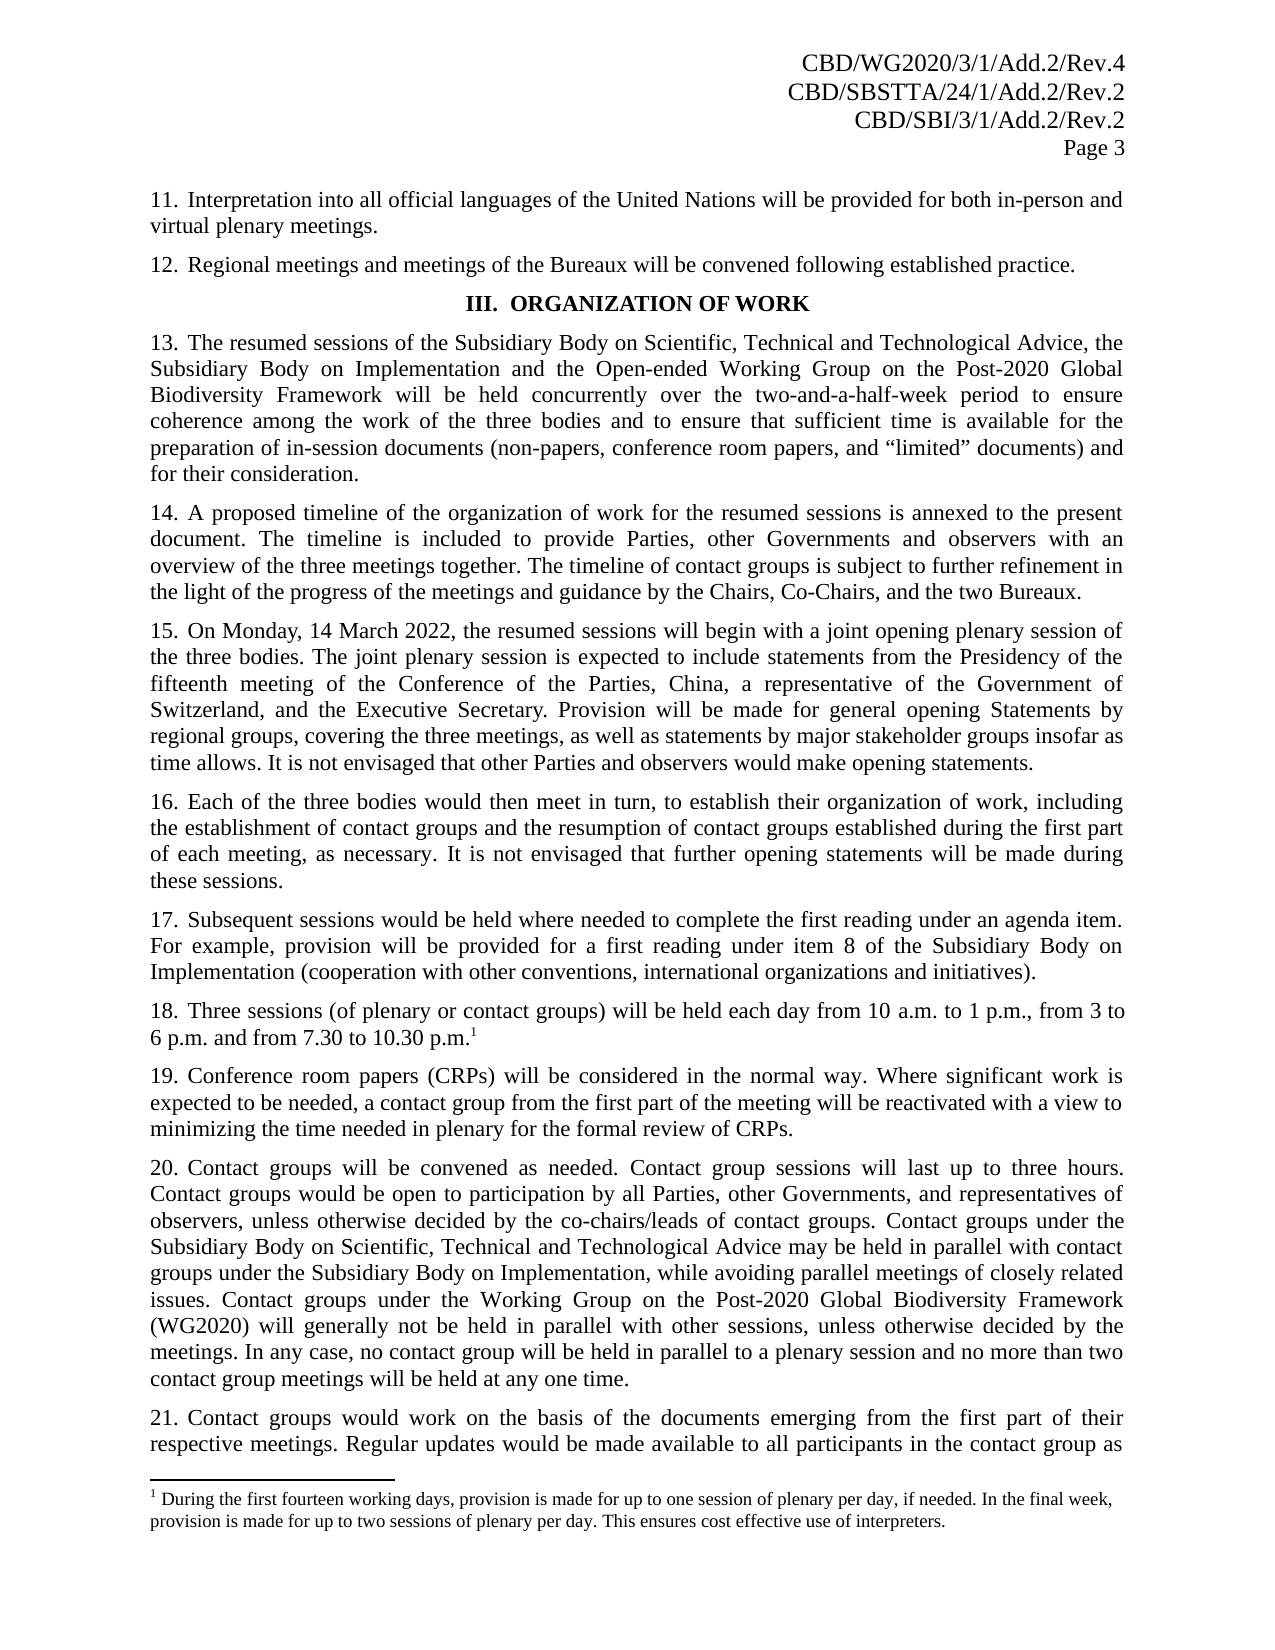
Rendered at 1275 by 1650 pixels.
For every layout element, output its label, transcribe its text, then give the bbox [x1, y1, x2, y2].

subtitle Organization of work [150, 290, 1125, 316]
list Contact groups will be convened as needed. Contact group sessions will last up to three hours. Contact groups would be open to participation by all Parties, other Governments, and representatives of observers, unless otherwise decided by the co-chairs/leads of contact groups. Contact groups under the Subsidiary Body on Scientific, Technical and Technological Advice may be held in parallel with contact groups under the Subsidiary Body on Implementation, while avoiding parallel meetings of closely related issues. Contact groups under the Working Group on the Post-2020 Global Biodiversity Framework (WG2020) will generally not be held in parallel with other sessions, unless otherwise decided by the meetings. In any case, no contact group will be held in parallel to a plenary session and no more than two contact group meetings will be held at any one time. [150, 1154, 1125, 1391]
list On Monday, 14 March 2022, the resumed sessions will begin with a joint opening plenary session of the three bodies. The joint plenary session is expected to include statements from the Presidency of the fifteenth meeting of the Conference of the Parties, China, a representative of the Government of Switzerland, and the Executive Secretary. Provision will be made for general opening Statements by regional groups, covering the three meetings, as well as statements by major stakeholder groups insofar as time allows. It is not envisaged that other Parties and observers would make opening statements. [150, 617, 1125, 775]
list Conference room papers (CRPs) will be considered in the normal way. Where significant work is expected to be needed, a contact group from the first part of the meeting will be reactivated with a view to minimizing the time needed in plenary for the formal review of CRPs. [150, 1062, 1125, 1141]
list A proposed timeline of the organization of work for the resumed sessions is annexed to the present document. The timeline is included to provide Parties, other Governments and observers with an overview of the three meetings together. The timeline of contact groups is subject to further refinement in the light of the progress of the meetings and guidance by the Chairs, Co-Chairs, and the two Bureaux. [150, 499, 1125, 604]
list The resumed sessions of the Subsidiary Body on Scientific, Technical and Technological Advice, the Subsidiary Body on Implementation and the Open-ended Working Group on the Post-2020 Global Biodiversity Framework will be held concurrently over the two-and-a-half-week period to ensure coherence among the work of the three bodies and to ensure that sufficient time is available for the preparation of in-session documents (non-papers, conference room papers, and “limited” documents) and for their consideration. [150, 328, 1125, 487]
list Each of the three bodies would then meet in turn, to establish their organization of work, including the establishment of contact groups and the resumption of contact groups established during the first part of each meeting, as necessary. It is not envisaged that further opening statements will be made during these sessions. [150, 788, 1125, 893]
list Regional meetings and meetings of the Bureaux will be convened following established practice. [150, 251, 1125, 277]
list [150, 1404, 1125, 1456]
list Interpretation into all official languages of the United Nations will be provided for both in-person and virtual plenary meetings. [150, 186, 1125, 238]
list Three sessions (of plenary or contact groups) will be held each day from 10 a.m. to 1 p.m., from 3 to 6 p.m. and from 7.30 to 10.30 p.m. [150, 997, 1125, 1050]
list Subsequent sessions would be held where needed to complete the first reading under an agenda item. For example, provision will be provided for a first reading under item 8 of the Subsidiary Body on Implementation (cooperation with other conventions, international organizations and initiatives). [150, 906, 1125, 985]
